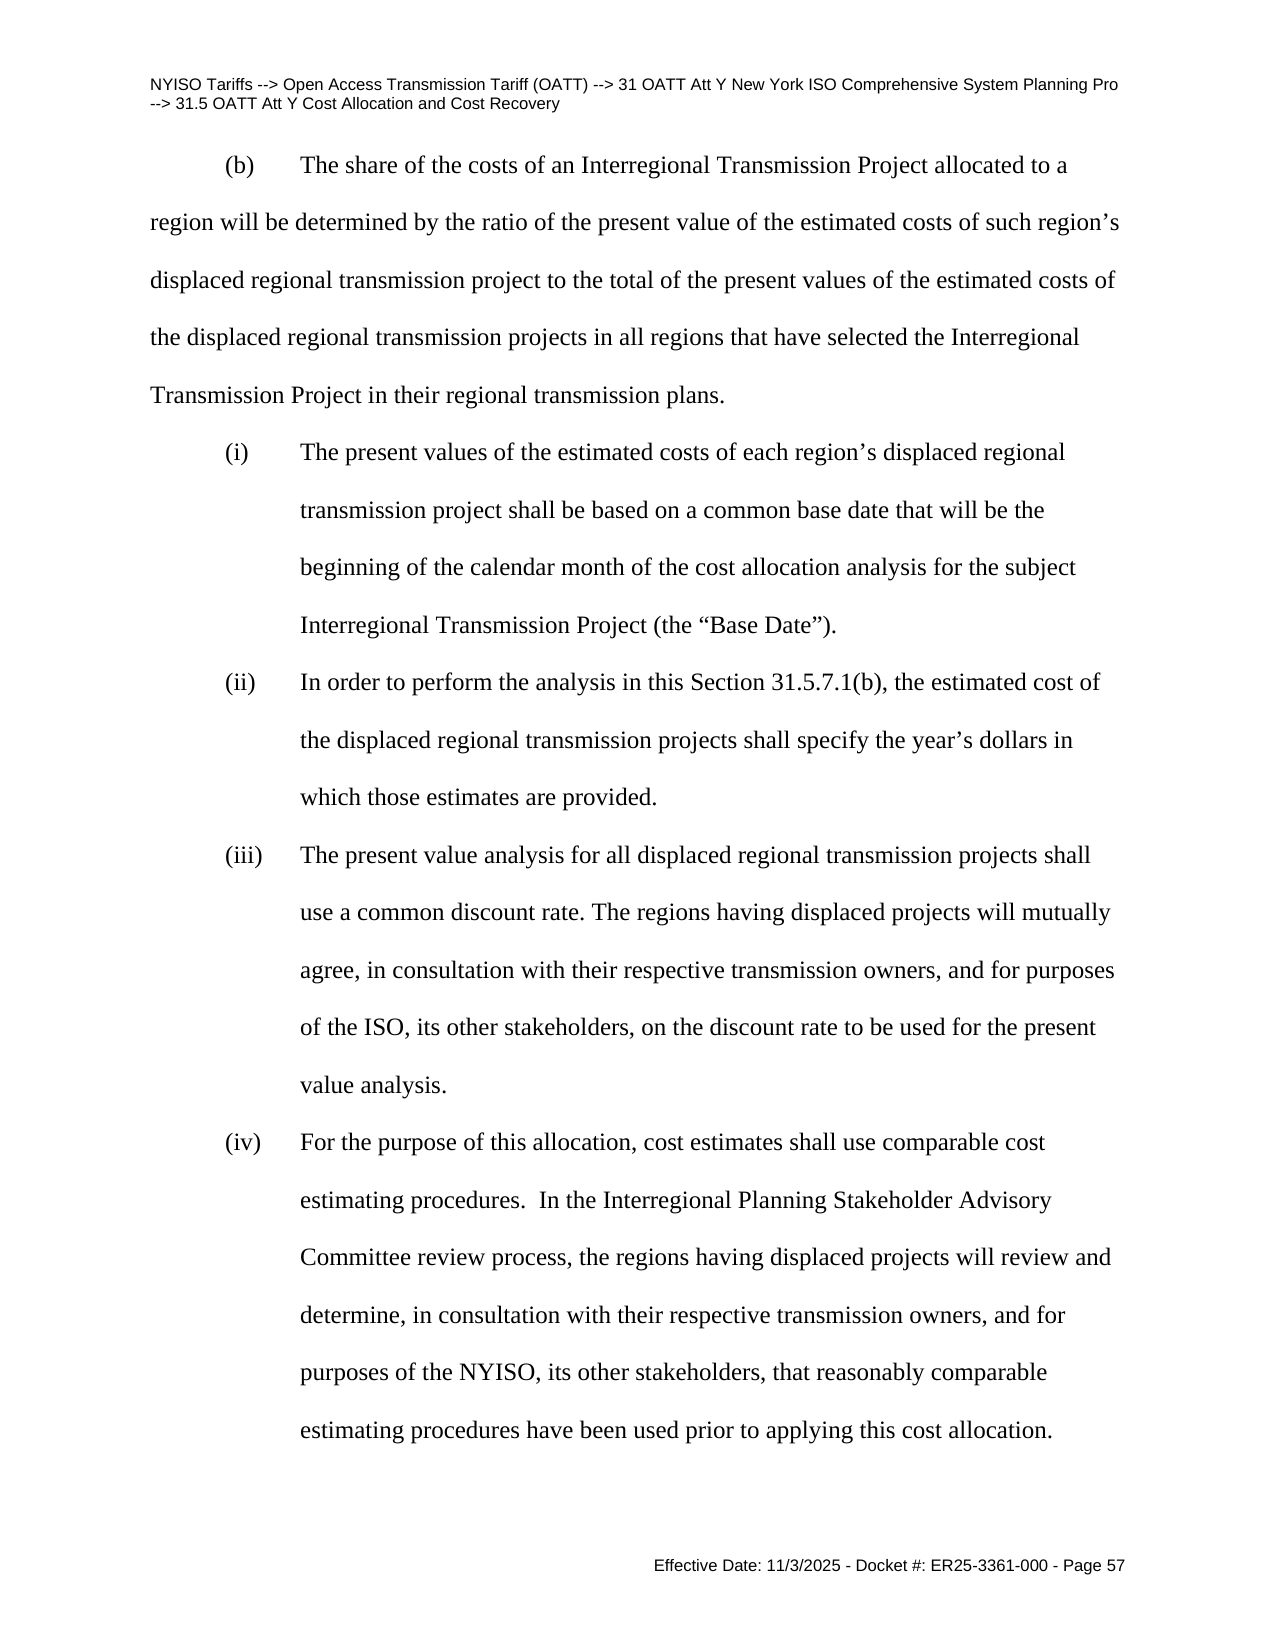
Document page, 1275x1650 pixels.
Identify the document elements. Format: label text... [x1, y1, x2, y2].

text (iii) The present value analysis for all displaced regional transmission projects shall use a common discount rate. The regions having displaced projects will mutually agree, in consultation with their respective transmission owners, and for purposes of the ISO, its other stakeholders, on the discount rate to be used for the present value analysis. [225, 840, 1125, 1099]
text (iv) For the purpose of this allocation, cost estimates shall use comparable cost estimating procedures. In the Interregional Planning Stakeholder Advisory Committee review process, the regions having displaced projects will review and determine, in consultation with their respective transmission owners, and for purposes of the NYISO, its other stakeholders, that reasonably comparable estimating procedures have been used prior to applying this cost allocation. [225, 1127, 1125, 1444]
text (i) The present values of the estimated costs of each region’s displaced regional transmission project shall be based on a common base date that will be the beginning of the calendar month of the cost allocation analysis for the subject Interregional Transmission Project (the “Base Date”). [225, 437, 1125, 639]
text (ii) In order to perform the analysis in this Section 31.5.7.1(b), the estimated cost of the displaced regional transmission projects shall specify the year’s dollars in which those estimates are provided. [225, 667, 1125, 811]
text (b) The share of the costs of an Interregional Transmission Project allocated to a region will be determined by the ratio of the present value of the estimated costs of such region’s displaced regional transmission project to the total of the present values of the estimated costs of the displaced regional transmission projects in all regions that have selected the Interregional Transmission Project in their regional transmission plans. [150, 150, 1125, 409]
